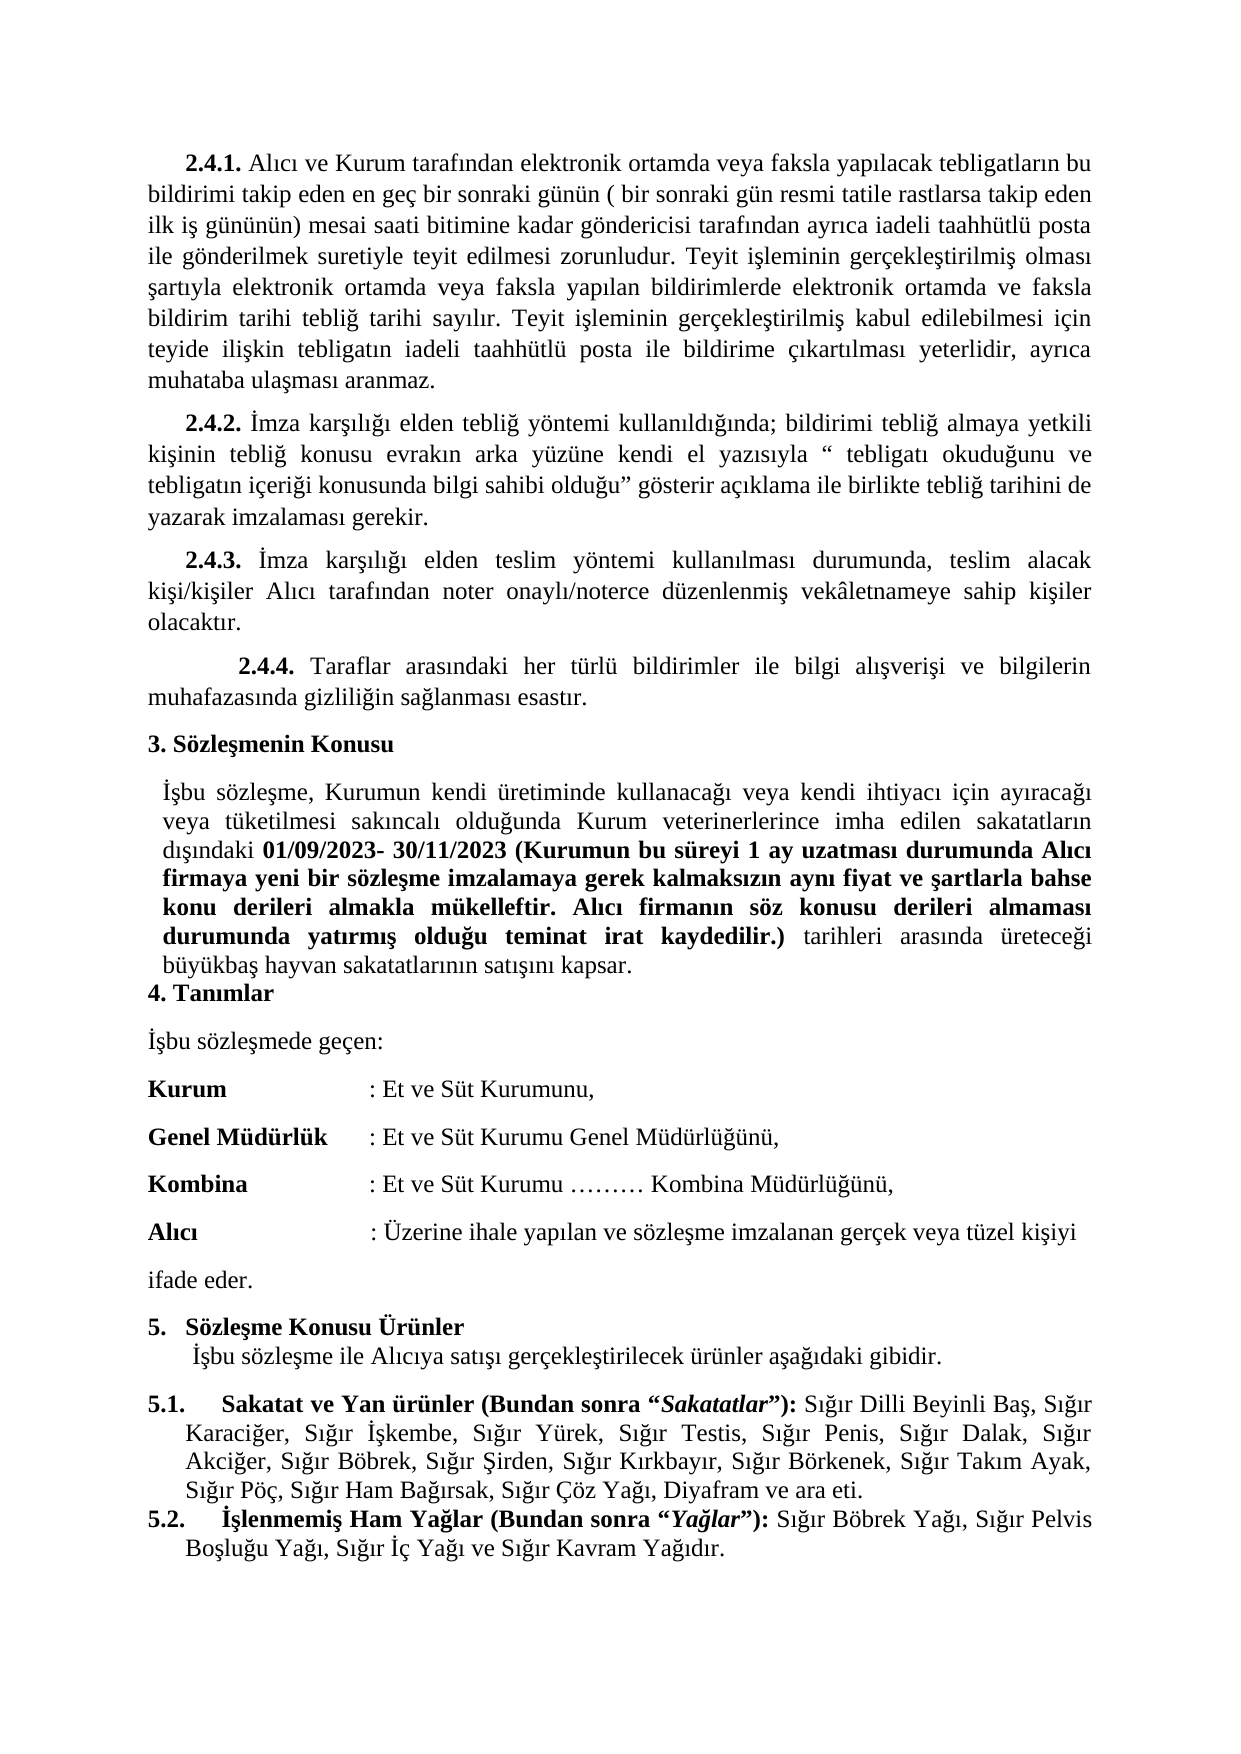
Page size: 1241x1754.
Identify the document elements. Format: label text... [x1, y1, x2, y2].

list Sözleşme Konusu Ürünler [148, 1312, 1093, 1341]
text 2.4.2. İmza karşılığı elden tebliğ yöntemi kullanıldığında; bildirimi tebliğ almaya yetkili kişinin tebliğ konusu evrakın arka yüzüne kendi el yazısıyla “ tebligatı okuduğunu ve tebligatın içeriği konusunda bilgi sahibi olduğu” gösterir açıklama ile birlikte tebliğ tarihini de yazarak imzalaması gerekir. [148, 408, 1093, 530]
text Kurum : Et ve Süt Kurumunu, [148, 1074, 1093, 1103]
text 2.4.3. İmza karşılığı elden teslim yöntemi kullanılması durumunda, teslim alacak kişi/kişiler Alıcı tarafından noter onaylı/noterce düzenlenmiş vekâletnameye sahip kişiler olacaktır. [148, 545, 1093, 636]
text 2.4.4. Taraflar arasındaki her türlü bildirimler ile bilgi alışverişi ve bilgilerin muhafazasında gizliliğin sağlanması esastır. [148, 651, 1093, 711]
text ifade eder. [148, 1265, 1093, 1293]
list İşbu sözleşme, Kurumun kendi üretiminde kullanacağı veya kendi ihtiyacı için ayıracağı veya tüketilmesi sakıncalı olduğunda Kurum veterinerlerince imha edilen sakatatların dışındaki 01/09/2023- 30/11/2023 (Kurumun bu süreyi 1 ay uzatması durumunda Alıcı firmaya yeni bir sözleşme imzalamaya gerek kalmaksızın aynı fiyat ve şartlarla bahse konu derileri almakla mükelleftir. Alıcı firmanın söz konusu derileri almaması durumunda yatırmış olduğu teminat irat kaydedilir.) tarihleri arasında üreteceği büyükbaş hayvan sakatatlarının satışını kapsar. [162, 777, 1093, 978]
text Alıcı : Üzerine ihale yapılan ve sözleşme imzalanan gerçek veya tüzel kişiyi [148, 1217, 1093, 1246]
text Genel Müdürlük : Et ve Süt Kurumu Genel Müdürlüğünü, [148, 1122, 1093, 1150]
text 3. Sözleşmenin Konusu [148, 729, 1093, 758]
text 4. Tanımlar [148, 978, 1093, 1007]
text 2.4.1. Alıcı ve Kurum tarafından elektronik ortamda veya faksla yapılacak tebligatların bu bildirimi takip eden en geç bir sonraki günün ( bir sonraki gün resmi tatile rastlarsa takip eden ilk iş gününün) mesai saati bitimine kadar göndericisi tarafından ayrıca iadeli taahhütlü posta ile gönderilmek suretiyle teyit edilmesi zorunludur. Teyit işleminin gerçekleştirilmiş olması şartıyla elektronik ortamda veya faksla yapılan bildirimlerde elektronik ortamda ve faksla bildirim tarihi tebliğ tarihi sayılır. Teyit işleminin gerçekleştirilmiş kabul edilebilmesi için teyide ilişkin tebligatın iadeli taahhütlü posta ile bildirime çıkartılması yeterlidir, ayrıca muhataba ulaşması aranmaz. [148, 148, 1093, 394]
text İşbu sözleşme ile Alıcıya satışı gerçekleştirilecek ürünler aşağıdaki gibidir. [148, 1341, 1093, 1370]
text Kombina : Et ve Süt Kurumu ……… Kombina Müdürlüğünü, [148, 1169, 1093, 1198]
list Sakatat ve Yan ürünler (Bundan sonra “Sakatatlar”): Sığır Dilli Beyinli Baş, Sığır Karaciğer, Sığır İşkembe, Sığır Yürek, Sığır Testis, Sığır Penis, Sığır Dalak, Sığır Akciğer, Sığır Böbrek, Sığır Şirden, Sığır Kırkbayır, Sığır Börkenek, Sığır Takım Ayak, Sığır Pöç, Sığır Ham Bağırsak, Sığır Çöz Yağı, Diyafram ve ara eti. [148, 1389, 1093, 1504]
list İşlenmemiş Ham Yağlar (Bundan sonra “Yağlar”): Sığır Böbrek Yağı, Sığır Pelvis Boşluğu Yağı, Sığır İç Yağı ve Sığır Kavram Yağıdır. [148, 1504, 1093, 1561]
text İşbu sözleşmede geçen: [148, 1026, 1093, 1055]
